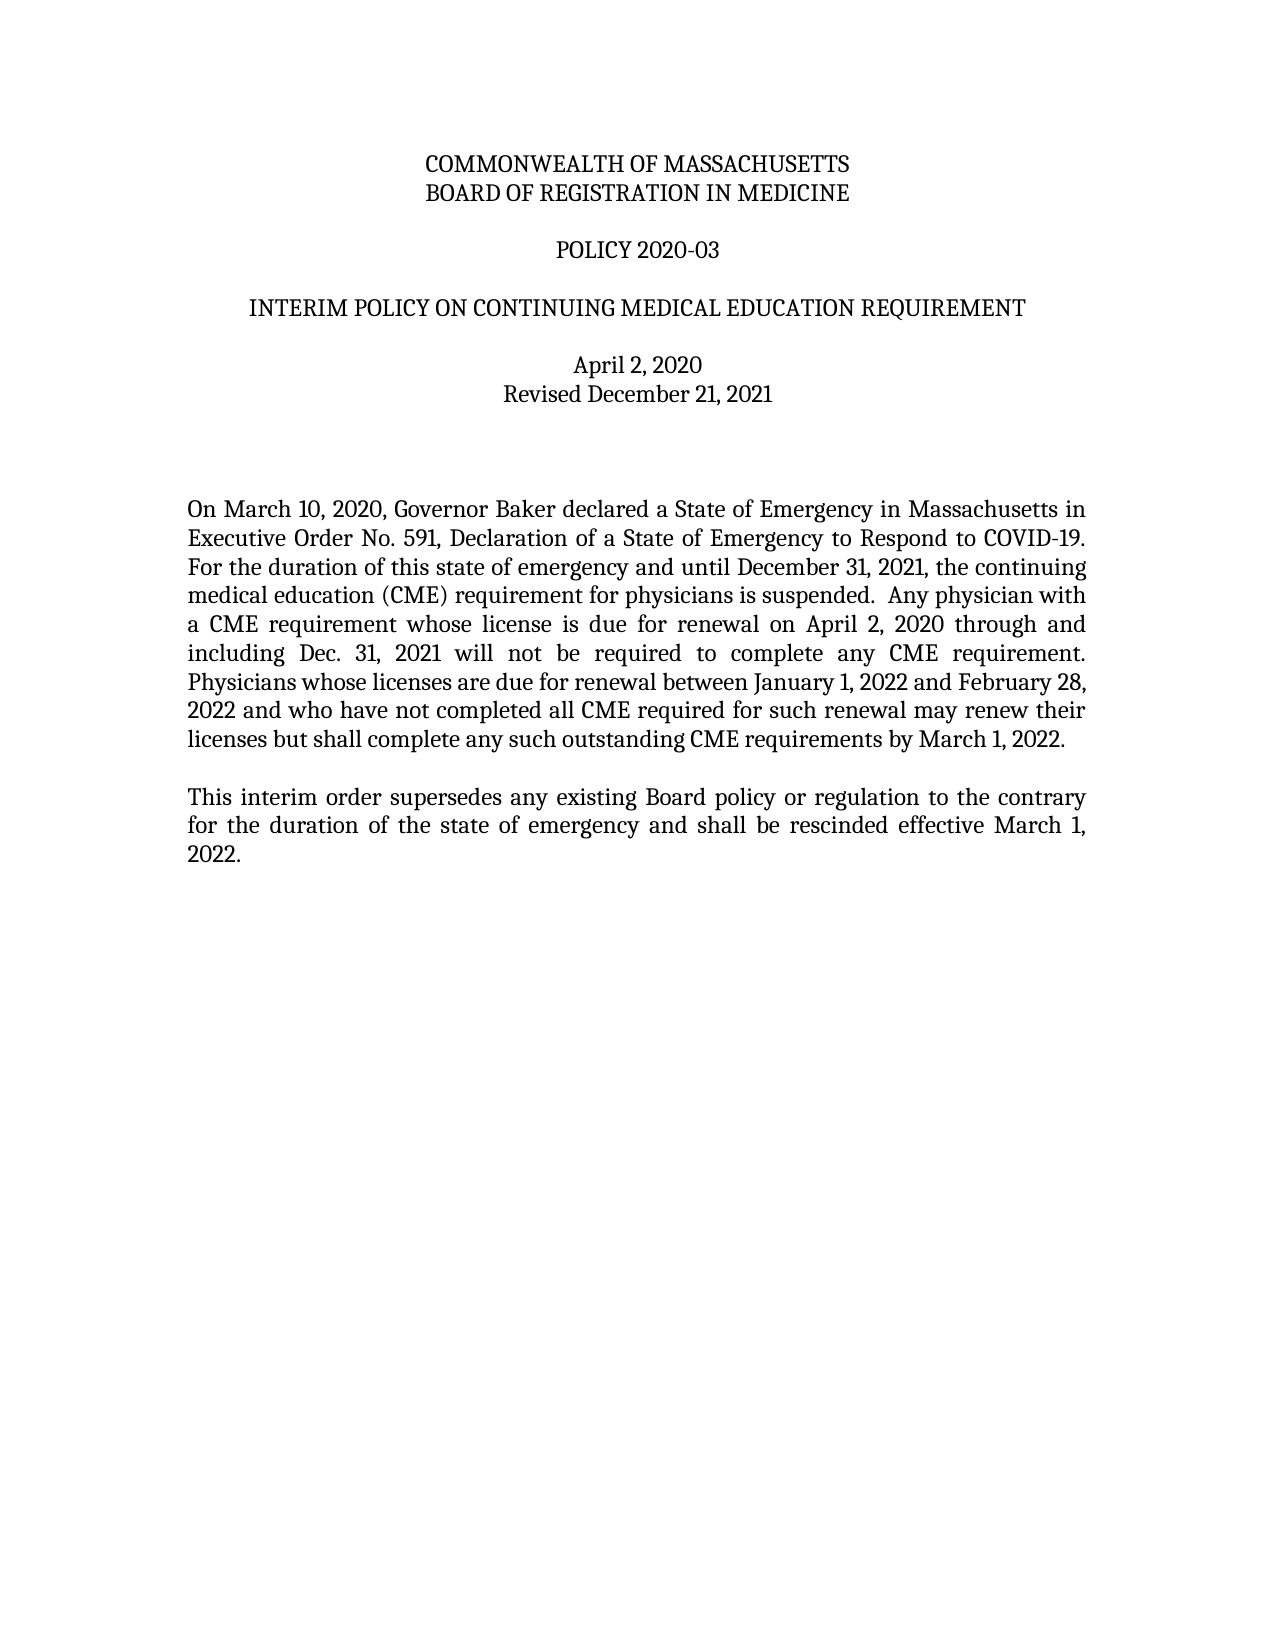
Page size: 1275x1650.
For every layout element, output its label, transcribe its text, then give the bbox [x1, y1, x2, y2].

text This interim order supersedes any existing Board policy or regulation to the contrary for the duration of the state of emergency and shall be rescinded effective March 1, 2022. [187, 782, 1087, 869]
text On March 10, 2020, Governor Baker declared a State of Emergency in Massachusetts in Executive Order No. 591, Declaration of a State of Emergency to Respond to COVID-19. For the duration of this state of emergency and until December 31, 2021, the continuing medical education (CME) requirement for physicians is suspended. Any physician with a CME requirement whose license is due for renewal on April 2, 2020 through and including Dec. 31, 2021 will not be required to complete any CME requirement. Physicians whose licenses are due for renewal between January 1, 2022 and February 28, 2022 and who have not completed all CME required for such renewal may renew their licenses but shall complete any such outstanding CME requirements by March 1, 2022. [187, 495, 1087, 754]
text BOARD OF REGISTRATION IN MEDICINE [187, 179, 1087, 207]
text POLICY 2020-03 [187, 236, 1087, 265]
text April 2, 2020 [187, 351, 1087, 380]
text INTERIM POLICY ON CONTINUING MEDICAL EDUCATION REQUIREMENT [187, 294, 1087, 322]
text COMMONWEALTH OF MASSACHUSETTS [187, 150, 1087, 179]
text Revised December 21, 2021 [187, 380, 1087, 409]
